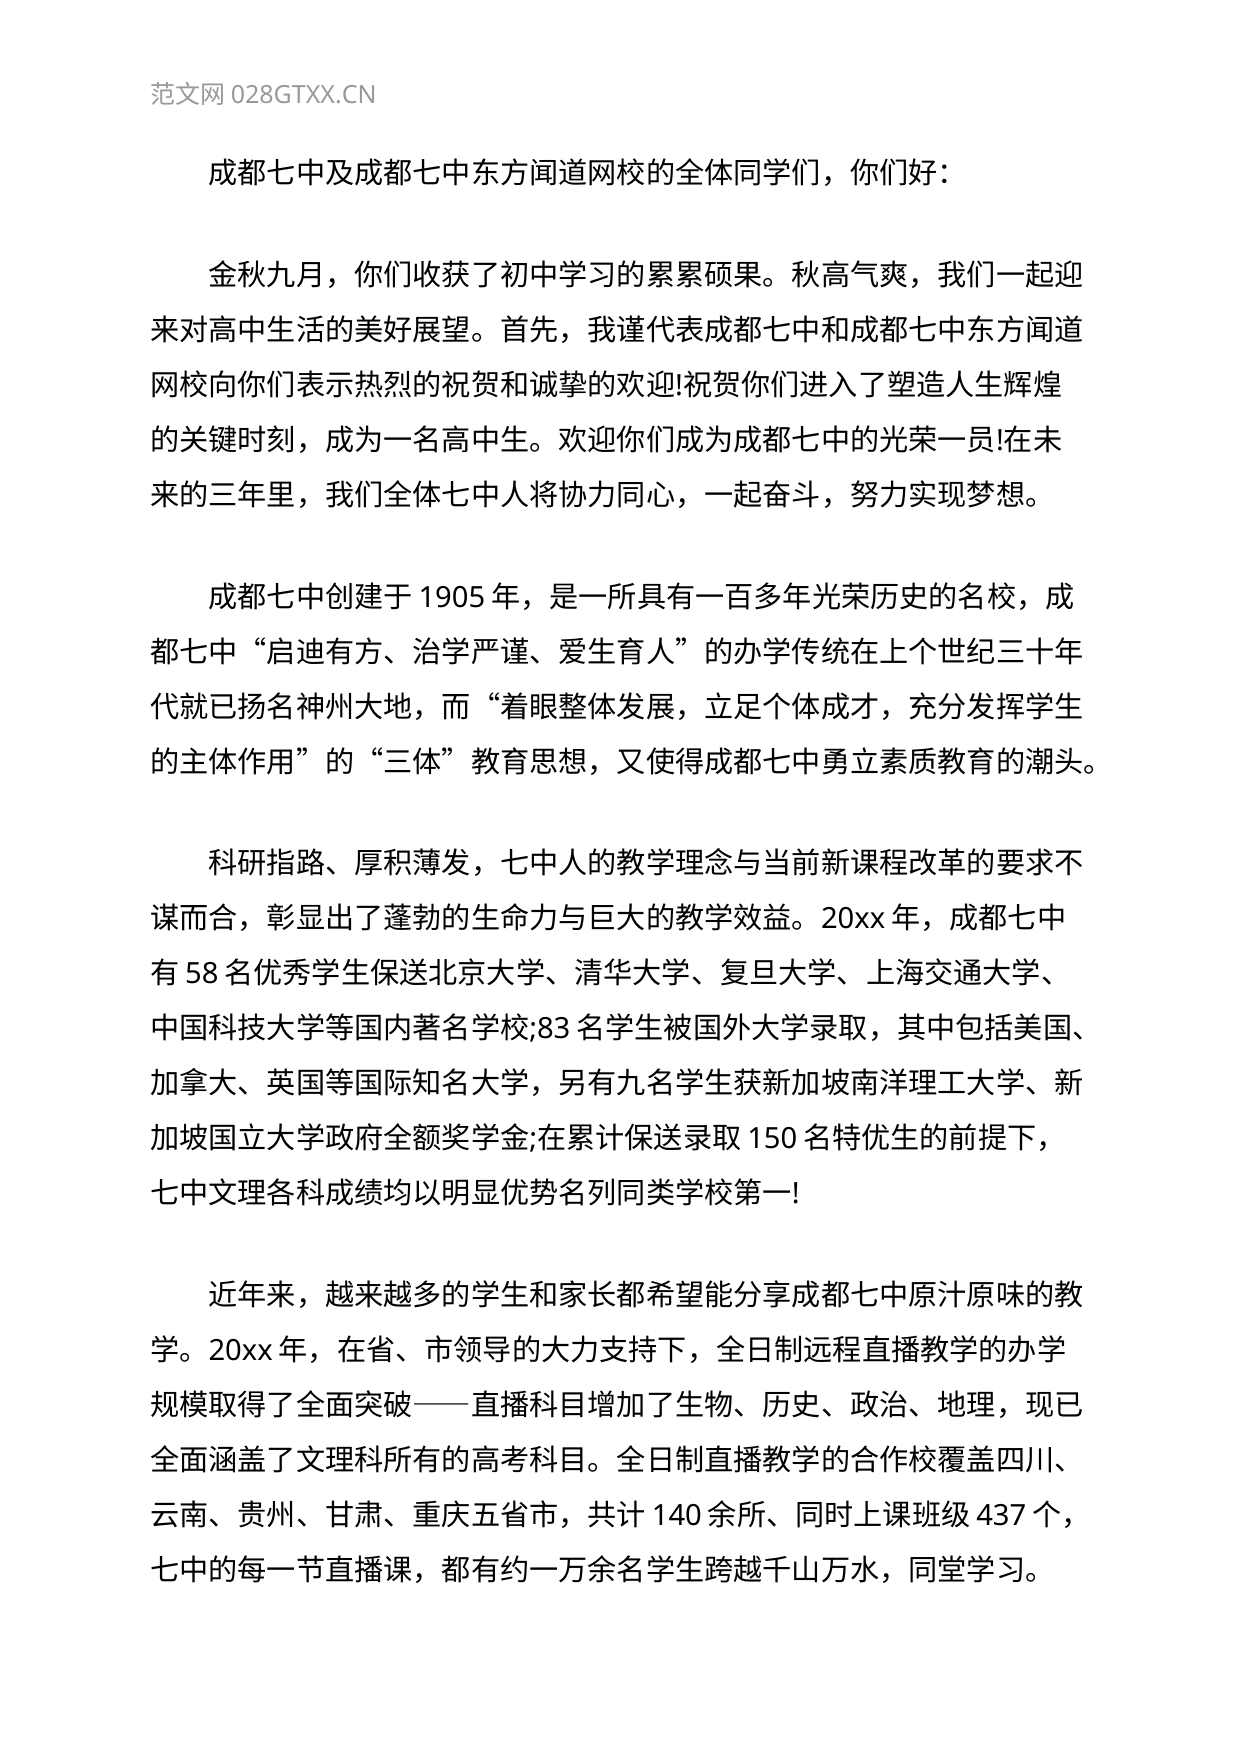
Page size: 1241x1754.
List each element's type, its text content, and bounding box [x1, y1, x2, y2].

text 近年来，越来越多的学生和家长都希望能分享成都七中原汁原味的教学。20xx年，在省、市领导的大力支持下，全日制远程直播教学的办学规模取得了全面突破——直播科目增加了生物、历史、政治、地理，现已全面涵盖了文理科所有的高考科目。全日制直播教学的合作校覆盖四川、云南、贵州、甘肃、重庆五省市，共计140余所、同时上课班级437个，七中的每一节直播课，都有约一万余名学生跨越千山万水，同堂学习。 [150, 1272, 1090, 1589]
text 科研指路、厚积薄发，七中人的教学理念与当前新课程改革的要求不谋而合，彰显出了蓬勃的生命力与巨大的教学效益。20xx年，成都七中有58名优秀学生保送北京大学、清华大学、复旦大学、上海交通大学、中国科技大学等国内著名学校;83名学生被国外大学录取，其中包括美国、加拿大、英国等国际知名大学，另有九名学生获新加坡南洋理工大学、新加坡国立大学政府全额奖学金;在累计保送录取150名特优生的前提下，七中文理各科成绩均以明显优势名列同类学校第一! [150, 840, 1090, 1212]
text 成都七中创建于1905年，是一所具有一百多年光荣历史的名校，成都七中“启迪有方、治学严谨、爱生育人”的办学传统在上个世纪三十年代就已扬名神州大地，而“着眼整体发展，立足个体成才，充分发挥学生的主体作用”的“三体”教育思想，又使得成都七中勇立素质教育的潮头。 [150, 573, 1090, 780]
text 成都七中及成都七中东方闻道网校的全体同学们，你们好： [150, 150, 1090, 192]
text 金秋九月，你们收获了初中学习的累累硕果。秋高气爽，我们一起迎来对高中生活的美好展望。首先，我谨代表成都七中和成都七中东方闻道网校向你们表示热烈的祝贺和诚挚的欢迎!祝贺你们进入了塑造人生辉煌的关键时刻，成为一名高中生。欢迎你们成为成都七中的光荣一员!在未来的三年里，我们全体七中人将协力同心，一起奋斗，努力实现梦想。 [150, 252, 1090, 514]
